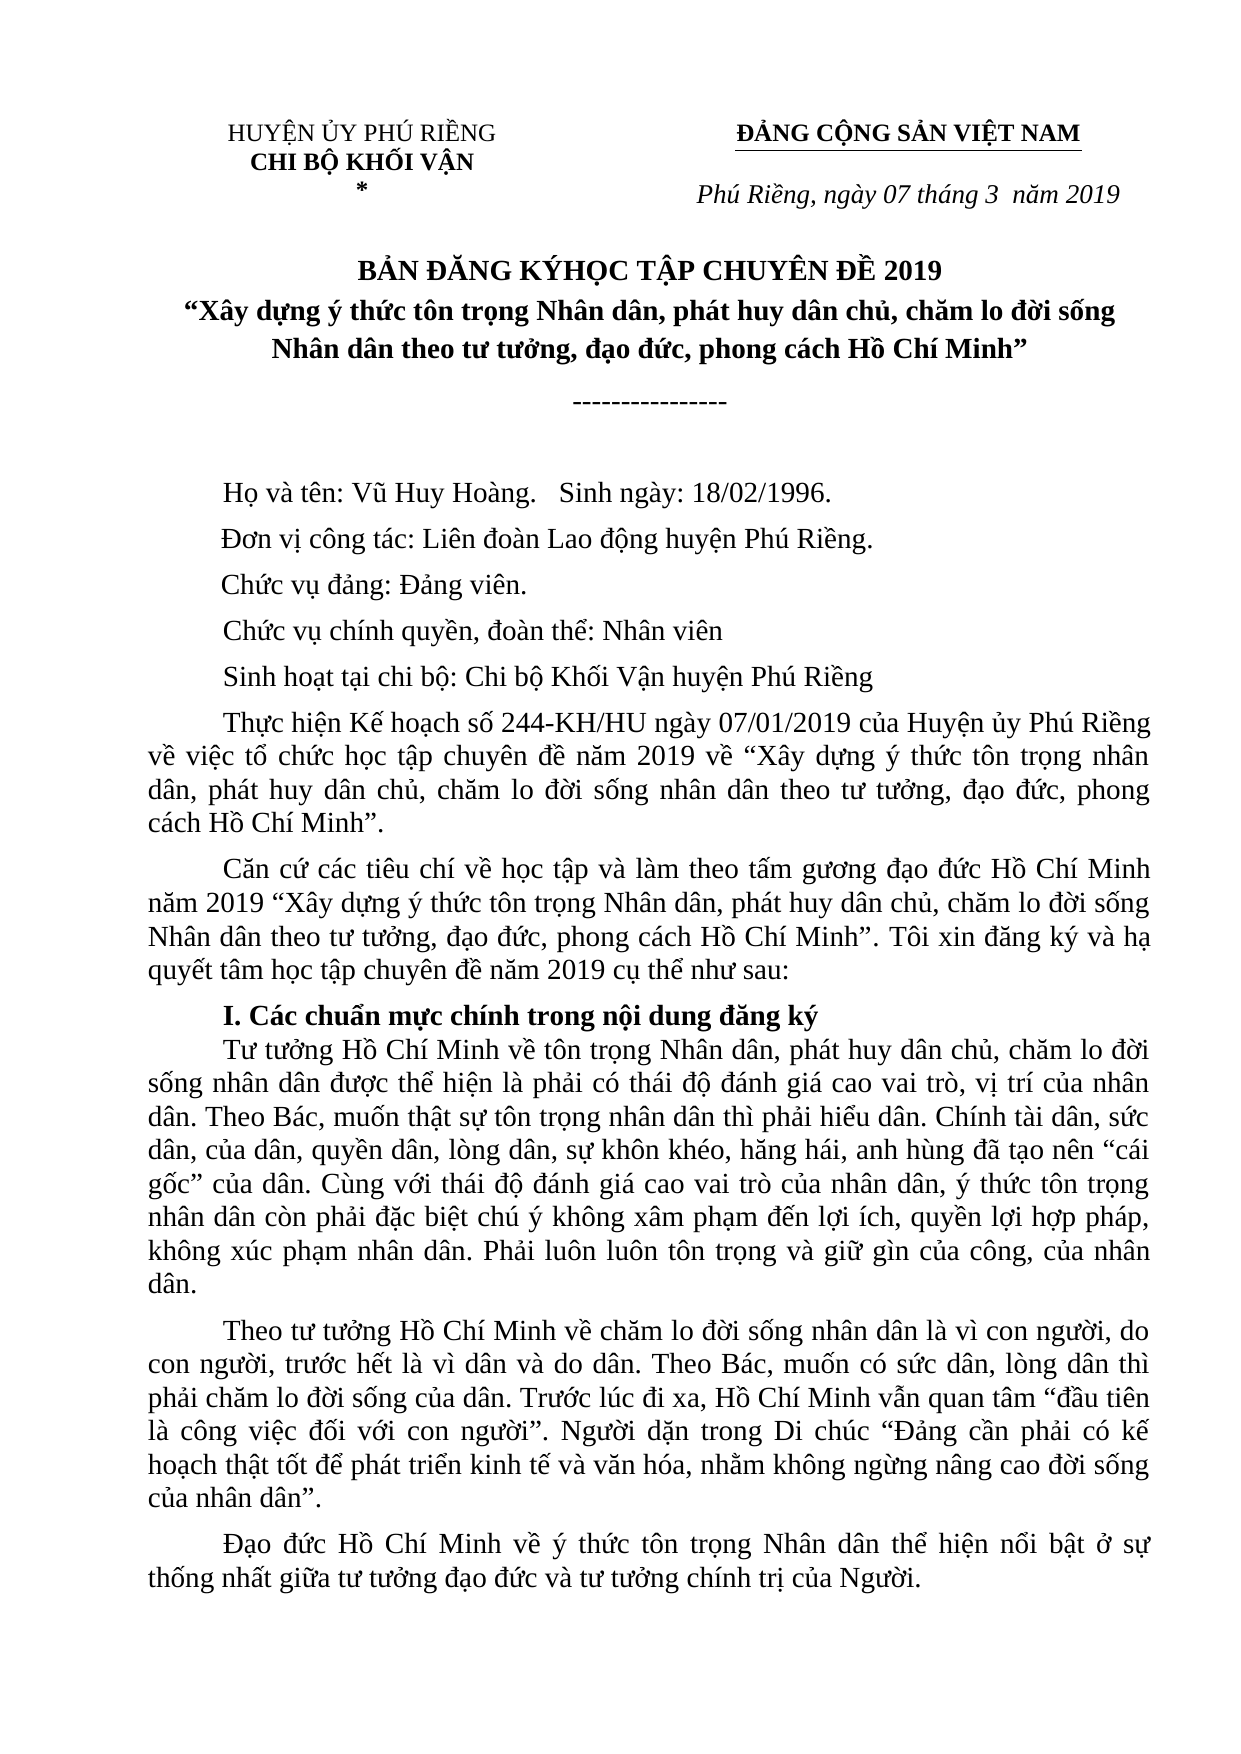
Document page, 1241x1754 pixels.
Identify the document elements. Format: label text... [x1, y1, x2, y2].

text Chức vụ đảng: Đảng viên. [148, 567, 1152, 600]
text Họ và tên: Vũ Huy Hoàng. Sinh ngày: 18/02/1996. [148, 475, 1152, 508]
text Đơn vị công tác: Liên đoàn Lao động huyện Phú Riềng. [148, 521, 1152, 554]
table_header HUYỆN ỦY PHÚ RIỀNG CHI BỘ KHỐI VẬN * [89, 118, 635, 250]
text Căn cứ các tiêu chí về học tập và làm theo tấm gương đạo đức Hồ Chí Minh năm 2019 “Xây dựng ý thức tôn trọng Nhân dân, phát huy dân chủ, chăm lo đời sống Nhân dân theo tư tưởng, đạo đức, phong cách Hồ Chí Minh”. Tôi xin đăng ký và hạ quyết tâm học tập chuyên đề năm 2019 cụ thể như sau: [148, 852, 1152, 986]
text Chức vụ chính quyền, đoàn thể: Nhân viên [148, 613, 1152, 646]
table_header ĐẢNG CỘNG SẢN VIỆT NAM Phú Riềng, ngày 07 tháng 3 năm 2019 [635, 118, 1181, 250]
list I. Các chuẩn mực chính trong nội dung đăng ký [223, 998, 1152, 1032]
text Theo tư tưởng Hồ Chí Minh về chăm lo đời sống nhân dân là vì con người, do con người, trước hết là vì dân và do dân. Theo Bác, muốn có sức dân, lòng dân thì phải chăm lo đời sống của dân. Trước lúc đi xa, Hồ Chí Minh vẫn quan tâm “đầu tiên là công việc đối với con người”. Người dặn trong Di chúc “Đảng cần phải có kế hoạch thật tốt để phát triển kinh tế và văn hóa, nhằm không ngừng nâng cao đời sống của nhân dân”. [148, 1313, 1152, 1514]
text BẢN ĐĂNG KÝHỌC TẬP CHUYÊN ĐỀ 2019 [148, 253, 1152, 287]
text Thực hiện Kế hoạch số 244-KH/HU ngày 07/01/2019 của Huyện ủy Phú Riềng về việc tổ chức học tập chuyên đề năm 2019 về “Xây dựng ý thức tôn trọng nhân dân, phát huy dân chủ, chăm lo đời sống nhân dân theo tư tưởng, đạo đức, phong cách Hồ Chí Minh”. [148, 705, 1152, 839]
text Đạo đức Hồ Chí Minh về ý thức tôn trọng Nhân dân thể hiện nổi bật ở sự thống nhất giữa tư tưởng đạo đức và tư tưởng chính trị của Người. [148, 1526, 1152, 1593]
text Sinh hoạt tại chi bộ: Chi bộ Khối Vận huyện Phú Riềng [148, 659, 1152, 692]
text Tư tưởng Hồ Chí Minh về tôn trọng Nhân dân, phát huy dân chủ, chăm lo đời sống nhân dân được thể hiện là phải có thái độ đánh giá cao vai trò, vị trí của nhân dân. Theo Bác, muốn thật sự tôn trọng nhân dân thì phải hiểu dân. Chính tài dân, sức dân, của dân, quyền dân, lòng dân, sự khôn khéo, hăng hái, anh hùng đã tạo nên “cái gốc” của dân. Cùng với thái độ đánh giá cao vai trò của nhân dân, ý thức tôn trọng nhân dân còn phải đặc biệt chú ý không xâm phạm đến lợi ích, quyền lợi hợp pháp, không xúc phạm nhân dân. Phải luôn luôn tôn trọng và giữ gìn của công, của nhân dân. [148, 1032, 1152, 1300]
text “Xây dựng ý thức tôn trọng Nhân dân, phát huy dân chủ, chăm lo đời sống Nhân dân theo tư tưởng, đạo đức, phong cách Hồ Chí Minh” [148, 293, 1152, 365]
text ---------------- [148, 383, 1152, 416]
